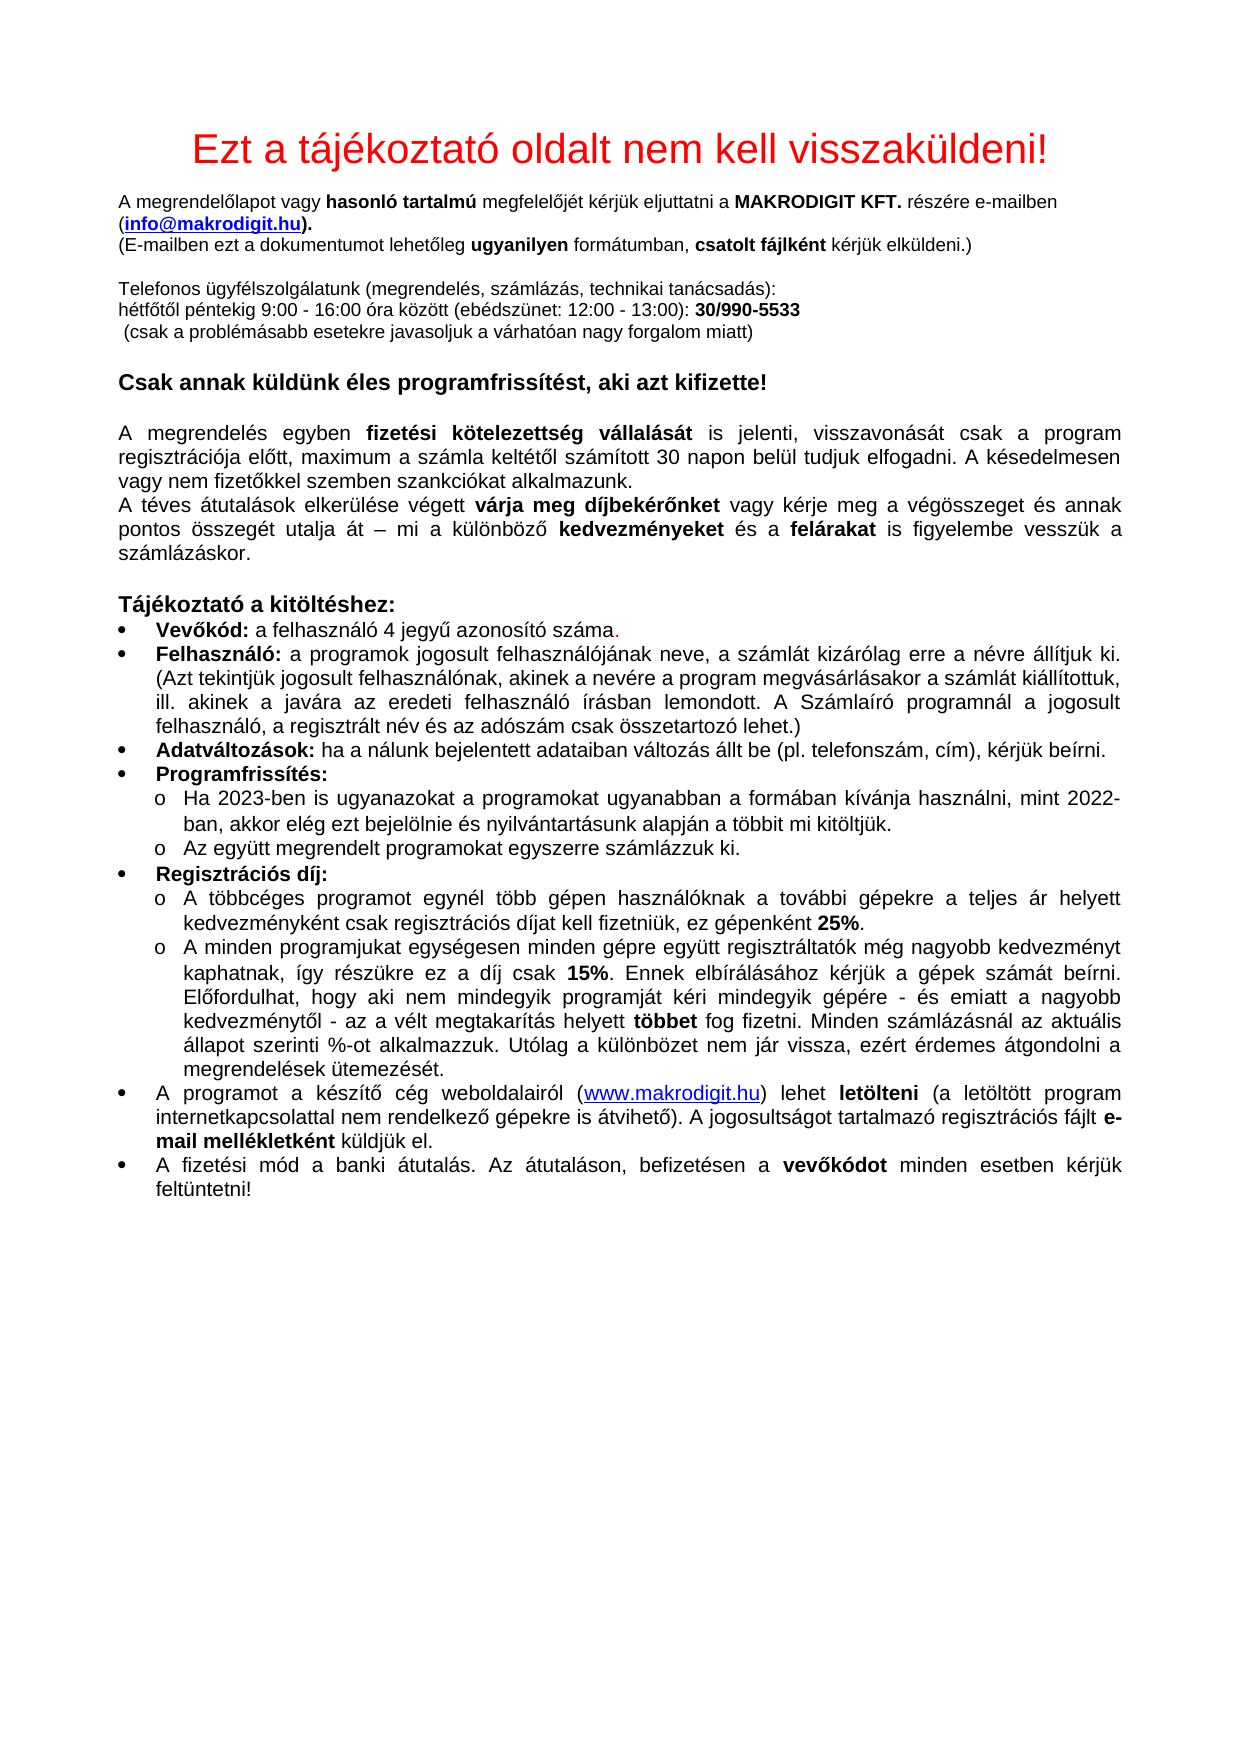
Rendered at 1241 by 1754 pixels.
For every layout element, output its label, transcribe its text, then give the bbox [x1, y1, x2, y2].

subtitle Tájékoztató a kitöltéshez: [118, 591, 1122, 618]
list Ha 2023-ben is ugyanazokat a programokat ugyanabban a formában kívánja használni, mint 2022-ban, akkor elég ezt bejelölnie és nyilvántartásunk alapján a többit mi kitöltjük. [153, 786, 1122, 836]
text Csak annak küldünk éles programfrissítést, aki azt kifizette! [118, 368, 1122, 395]
list Vevőkód: a felhasználó 4 jegyű azonosító száma. [118, 618, 1122, 642]
text Telefonos ügyfélszolgálatunk (megrendelés, számlázás, technikai tanácsadás): hétfőtől péntekig 9:00 - 16:00 óra között (ebédszünet: 12:00 - 13:00): 30/990-5533 [118, 277, 1122, 321]
list Felhasználó: a programok jogosult felhasználójának neve, a számlát kizárólag erre a névre állítjuk ki. (Azt tekintjük jogosult felhasználónak, akinek a nevére a program megvásárlásakor a számlát kiállítottuk, ill. akinek a javára az eredeti felhasználó írásban lemondott. A Számlaíró programnál a jogosult felhasználó, a regisztrált név és az adószám csak összetartozó lehet.) [118, 642, 1122, 738]
list Programfrissítés: [118, 762, 1122, 786]
text A megrendelés egyben fizetési kötelezettség vállalását is jelenti, visszavonását csak a program regisztrációja előtt, maximum a számla keltétől számított 30 napon belül tudjuk elfogadni. A késedelmesen vagy nem fizetőkkel szemben szankciókat alkalmazunk. [118, 421, 1122, 493]
list Regisztrációs díj: [118, 861, 1122, 885]
text A téves átutalások elkerülése végett várja meg díjbekérőnket vagy kérje meg a végösszeget és annak pontos összegét utalja át – mi a különböző kedvezményeket és a felárakat is figyelembe vesszük a számlázáskor. [118, 493, 1122, 565]
list A fizetési mód a banki átutalás. Az átutaláson, befizetésen a vevőkódot minden esetben kérjük feltüntetni! [118, 1153, 1122, 1201]
list A minden programjukat egységesen minden gépre együtt regisztráltatók még nagyobb kedvezményt kaphatnak, így részükre ez a díj csak 15%. Ennek elbírálásához kérjük a gépek számát beírni. Előfordulhat, hogy aki nem mindegyik programját kéri mindegyik gépére - és emiatt a nagyobb kedvezménytől - az a vélt megtakarítás helyett többet fog fizetni. Minden számlázásnál az aktuális állapot szerinti %-ot alkalmazzuk. Utólag a különbözet nem jár vissza, ezért érdemes átgondolni a megrendelések ütemezését. [153, 935, 1122, 1081]
list Az együtt megrendelt programokat egyszerre számlázzuk ki. [153, 836, 1122, 861]
list A többcéges programot egynél több gépen használóknak a további gépekre a teljes ár helyett kedvezményként csak regisztrációs díjat kell fizetniük, ez gépenként 25%. [153, 885, 1122, 935]
text (E-mailben ezt a dokumentumot lehetőleg ugyanilyen formátumban, csatolt fájlként kérjük elküldeni.) [118, 234, 1122, 256]
text (csak a problémásabb esetekre javasoljuk a várhatóan nagy forgalom miatt) [118, 321, 1122, 342]
text Ezt a tájékoztató oldalt nem kell visszaküldeni! [118, 124, 1122, 172]
list Adatváltozások: ha a nálunk bejelentett adataiban változás állt be (pl. telefonszám, cím), kérjük beírni. [118, 738, 1122, 762]
text A megrendelőlapot vagy hasonló tartalmú megfelelőjét kérjük eljuttatni a MAKRODIGIT KFT. részére e-mailben (info@makrodigit.hu). [118, 191, 1122, 234]
list A programot a készítő cég weboldalairól (www.makrodigit.hu) lehet letölteni (a letöltött program internetkapcsolattal nem rendelkező gépekre is átvihető). A jogosultságot tartalmazó regisztrációs fájlt e-mail mellékletként küldjük el. [118, 1081, 1122, 1153]
